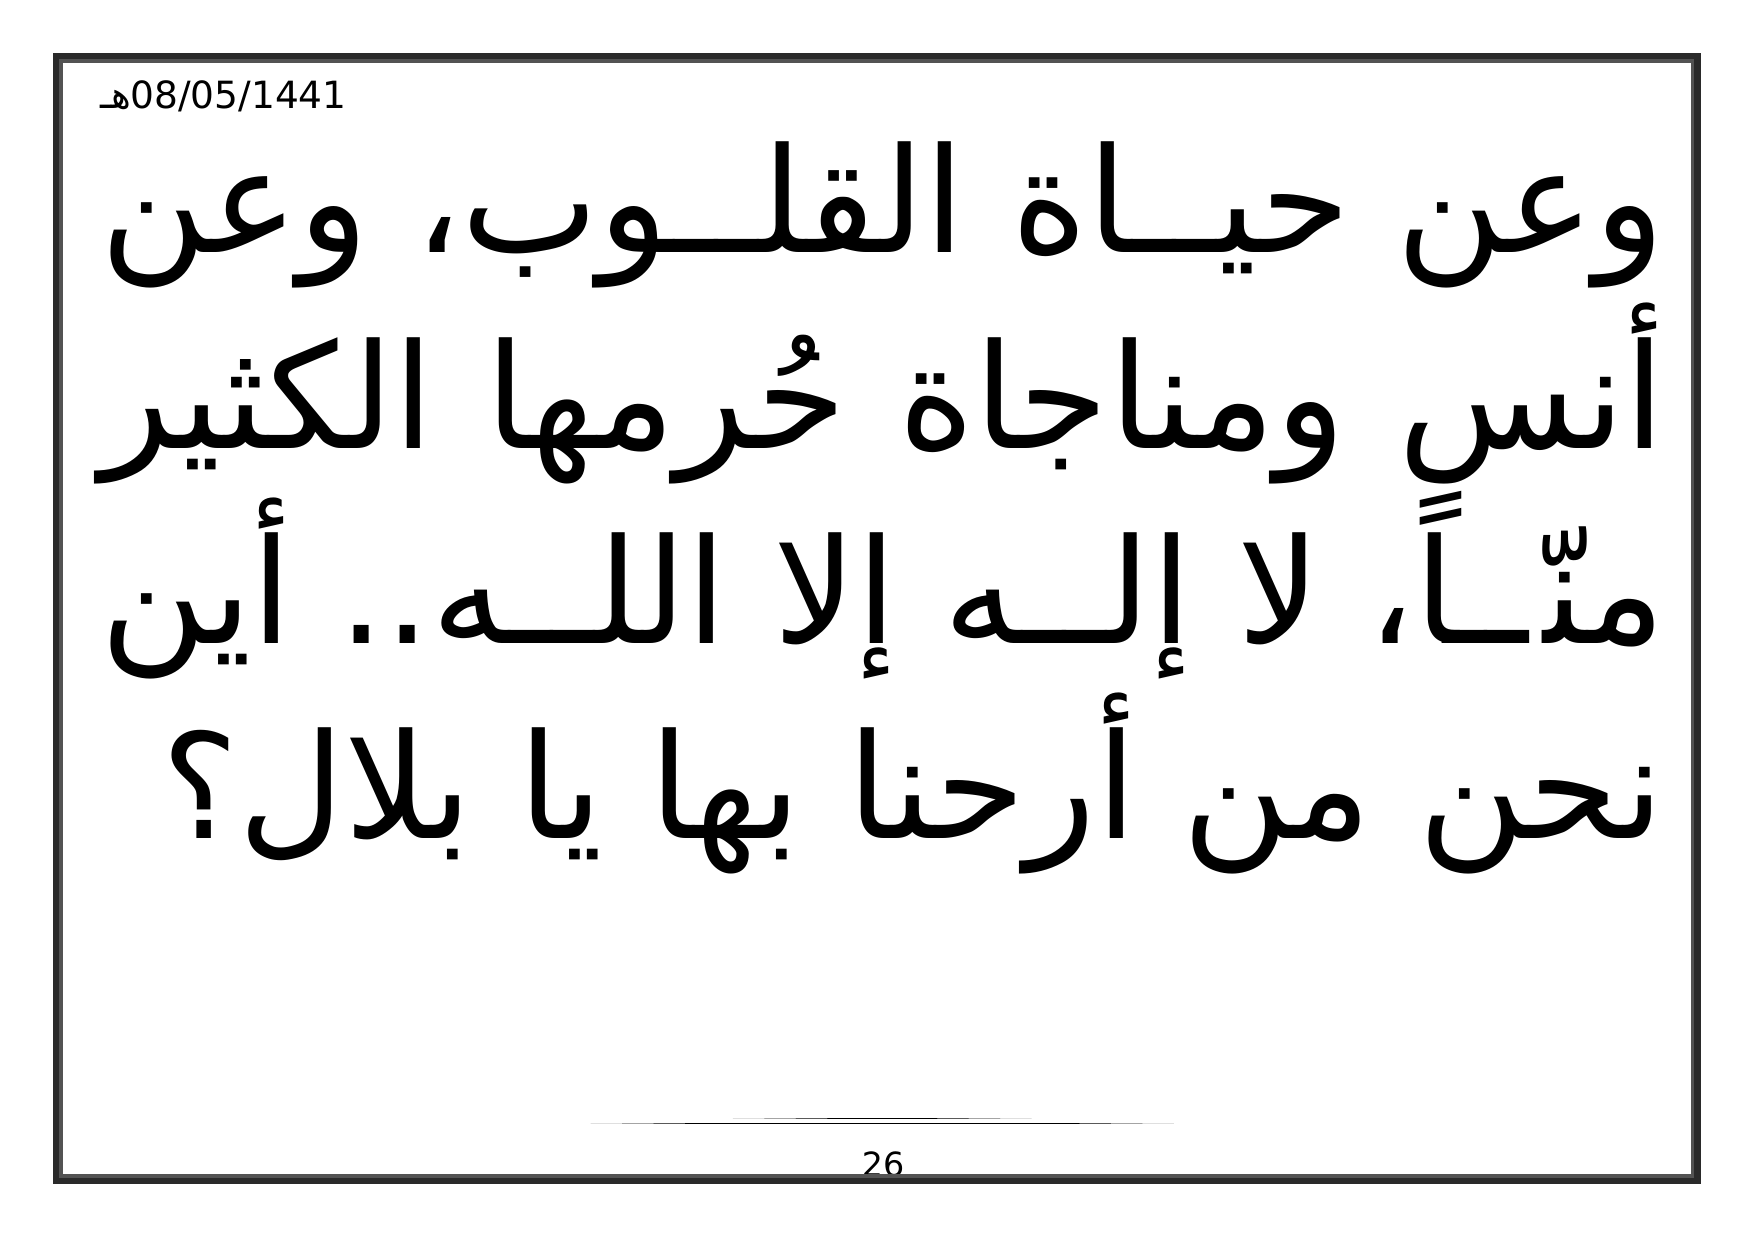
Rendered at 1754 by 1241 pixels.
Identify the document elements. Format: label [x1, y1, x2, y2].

text [100, 117, 1665, 873]
